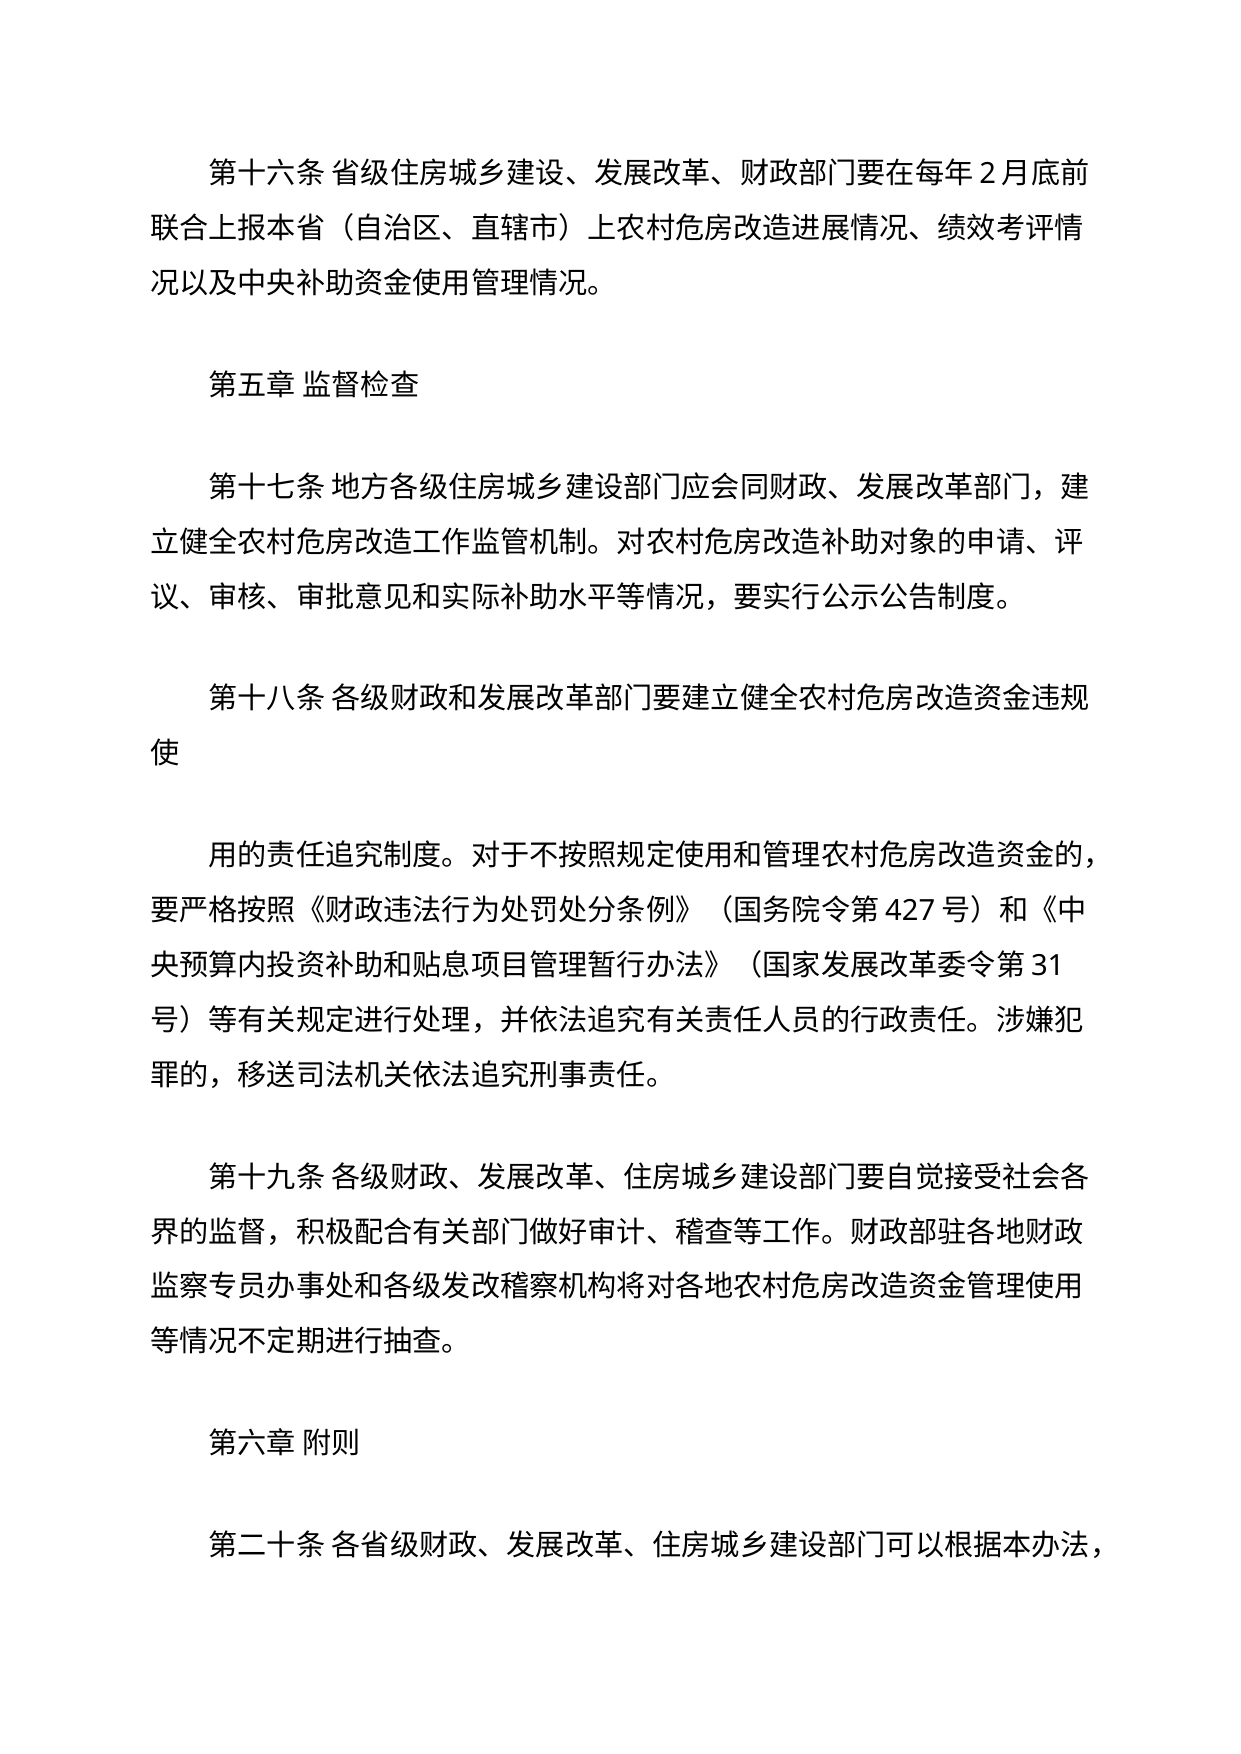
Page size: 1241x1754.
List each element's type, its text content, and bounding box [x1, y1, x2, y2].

text 第十七条 地方各级住房城乡建设部门应会同财政、发展改革部门，建立健全农村危房改造工作监管机制。对农村危房改造补助对象的申请、评议、审核、审批意见和实际补助水平等情况，要实行公示公告制度。 [150, 463, 1090, 616]
text 第五章 监督检查 [150, 362, 1090, 404]
text 第十六条 省级住房城乡建设、发展改革、财政部门要在每年2月底前联合上报本省（自治区、直辖市）上农村危房改造进展情况、绩效考评情况以及中央补助资金使用管理情况。 [150, 150, 1090, 302]
text 用的责任追究制度。对于不按照规定使用和管理农村危房改造资金的，要严格按照《财政违法行为处罚处分条例》（国务院令第427号）和《中央预算内投资补助和贴息项目管理暂行办法》（国家发展改革委令第31号）等有关规定进行处理，并依法追究有关责任人员的行政责任。涉嫌犯罪的，移送司法机关依法追究刑事责任。 [150, 832, 1090, 1094]
text 第六章 附则 [150, 1420, 1090, 1462]
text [150, 1521, 1090, 1564]
text 第十九条 各级财政、发展改革、住房城乡建设部门要自觉接受社会各界的监督，积极配合有关部门做好审计、稽查等工作。财政部驻各地财政监察专员办事处和各级发改稽察机构将对各地农村危房改造资金管理使用等情况不定期进行抽查。 [150, 1153, 1090, 1360]
text 第十八条 各级财政和发展改革部门要建立健全农村危房改造资金违规使 [150, 675, 1090, 772]
